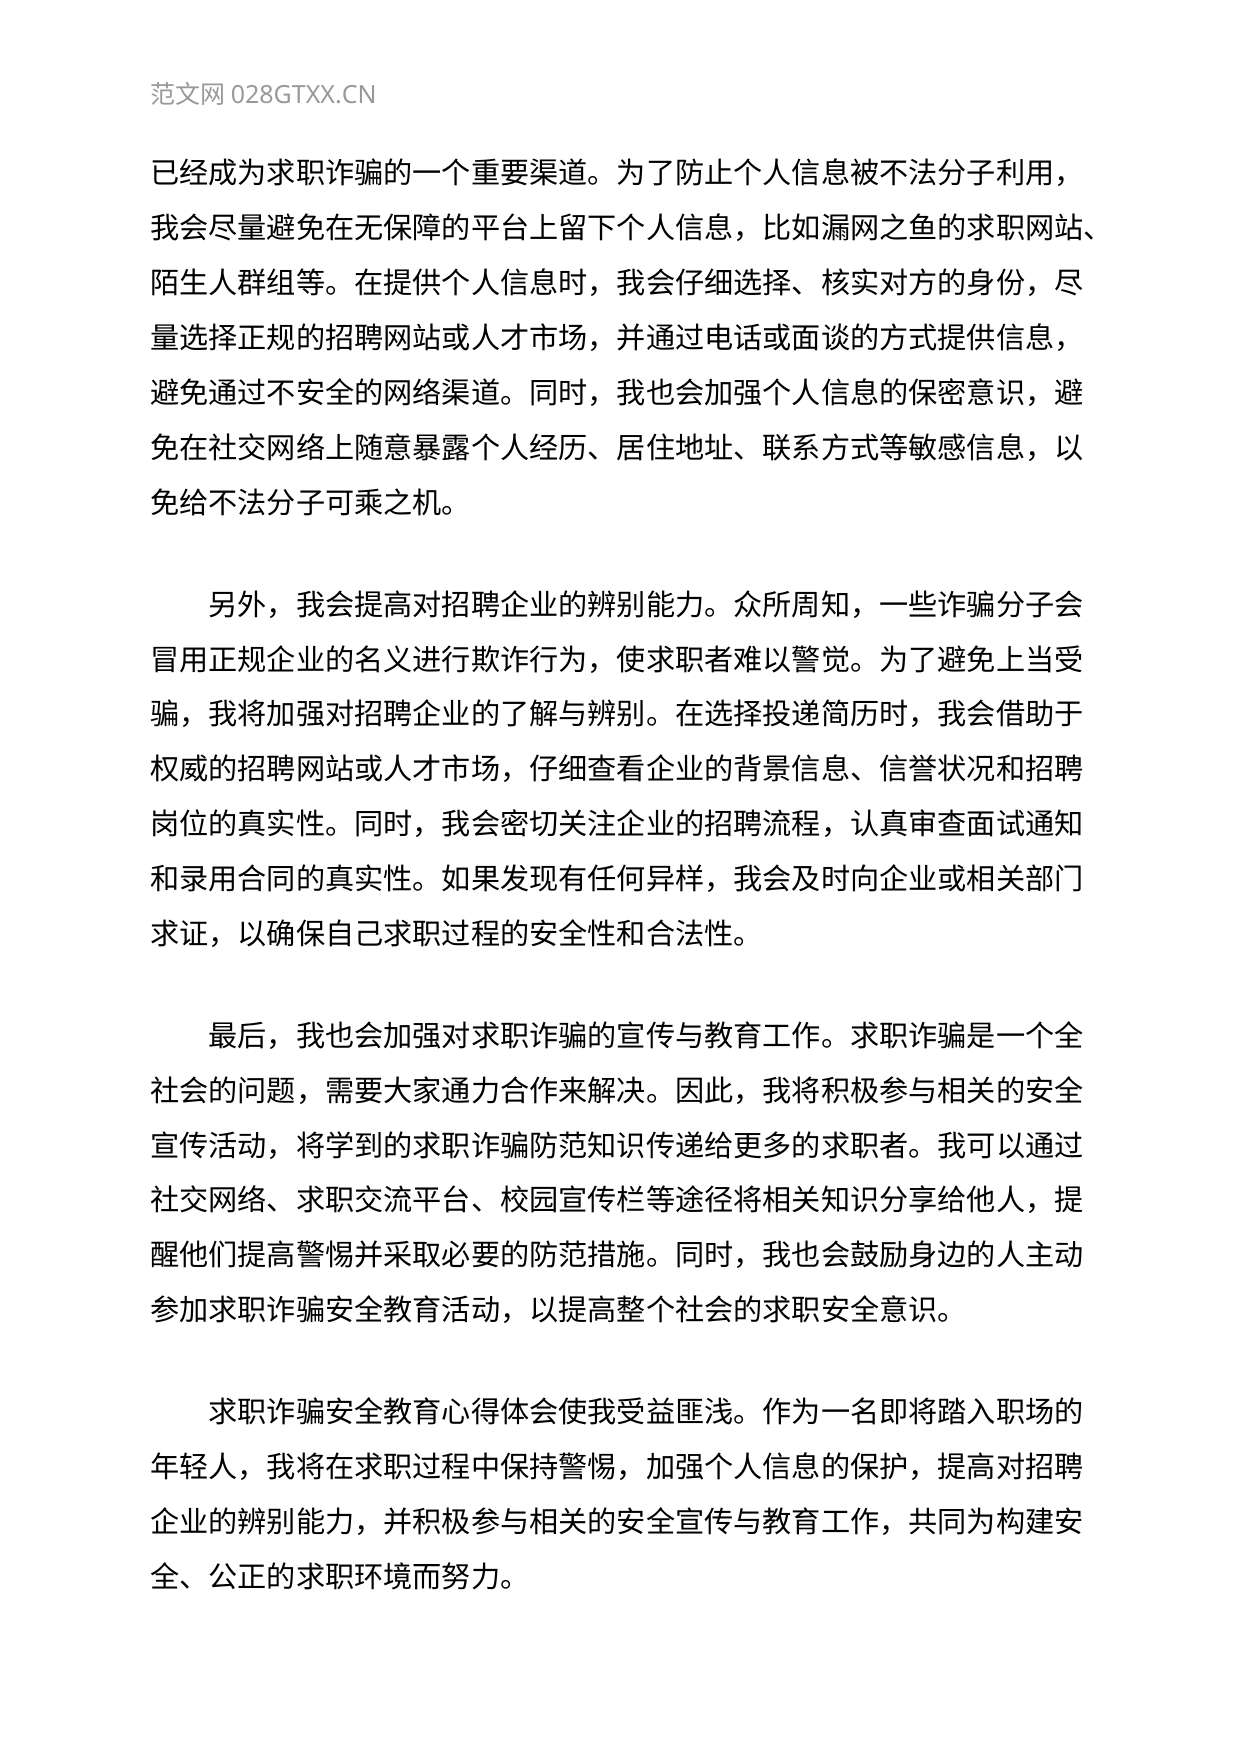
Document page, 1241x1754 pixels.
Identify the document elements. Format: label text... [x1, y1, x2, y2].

text 另外，我会提高对招聘企业的辨别能力。众所周知，一些诈骗分子会冒用正规企业的名义进行欺诈行为，使求职者难以警觉。为了避免上当受骗，我将加强对招聘企业的了解与辨别。在选择投递简历时，我会借助于权威的招聘网站或人才市场，仔细查看企业的背景信息、信誉状况和招聘岗位的真实性。同时，我会密切关注企业的招聘流程，认真审查面试通知和录用合同的真实性。如果发现有任何异样，我会及时向企业或相关部门求证，以确保自己求职过程的安全性和合法性。 [150, 581, 1090, 953]
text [150, 150, 1090, 522]
text 最后，我也会加强对求职诈骗的宣传与教育工作。求职诈骗是一个全社会的问题，需要大家通力合作来解决。因此，我将积极参与相关的安全宣传活动，将学到的求职诈骗防范知识传递给更多的求职者。我可以通过社交网络、求职交流平台、校园宣传栏等途径将相关知识分享给他人，提醒他们提高警惕并采取必要的防范措施。同时，我也会鼓励身边的人主动参加求职诈骗安全教育活动，以提高整个社会的求职安全意识。 [150, 1012, 1090, 1329]
text 求职诈骗安全教育心得体会使我受益匪浅。作为一名即将踏入职场的年轻人，我将在求职过程中保持警惕，加强个人信息的保护，提高对招聘企业的辨别能力，并积极参与相关的安全宣传与教育工作，共同为构建安全、公正的求职环境而努力。 [150, 1388, 1090, 1596]
